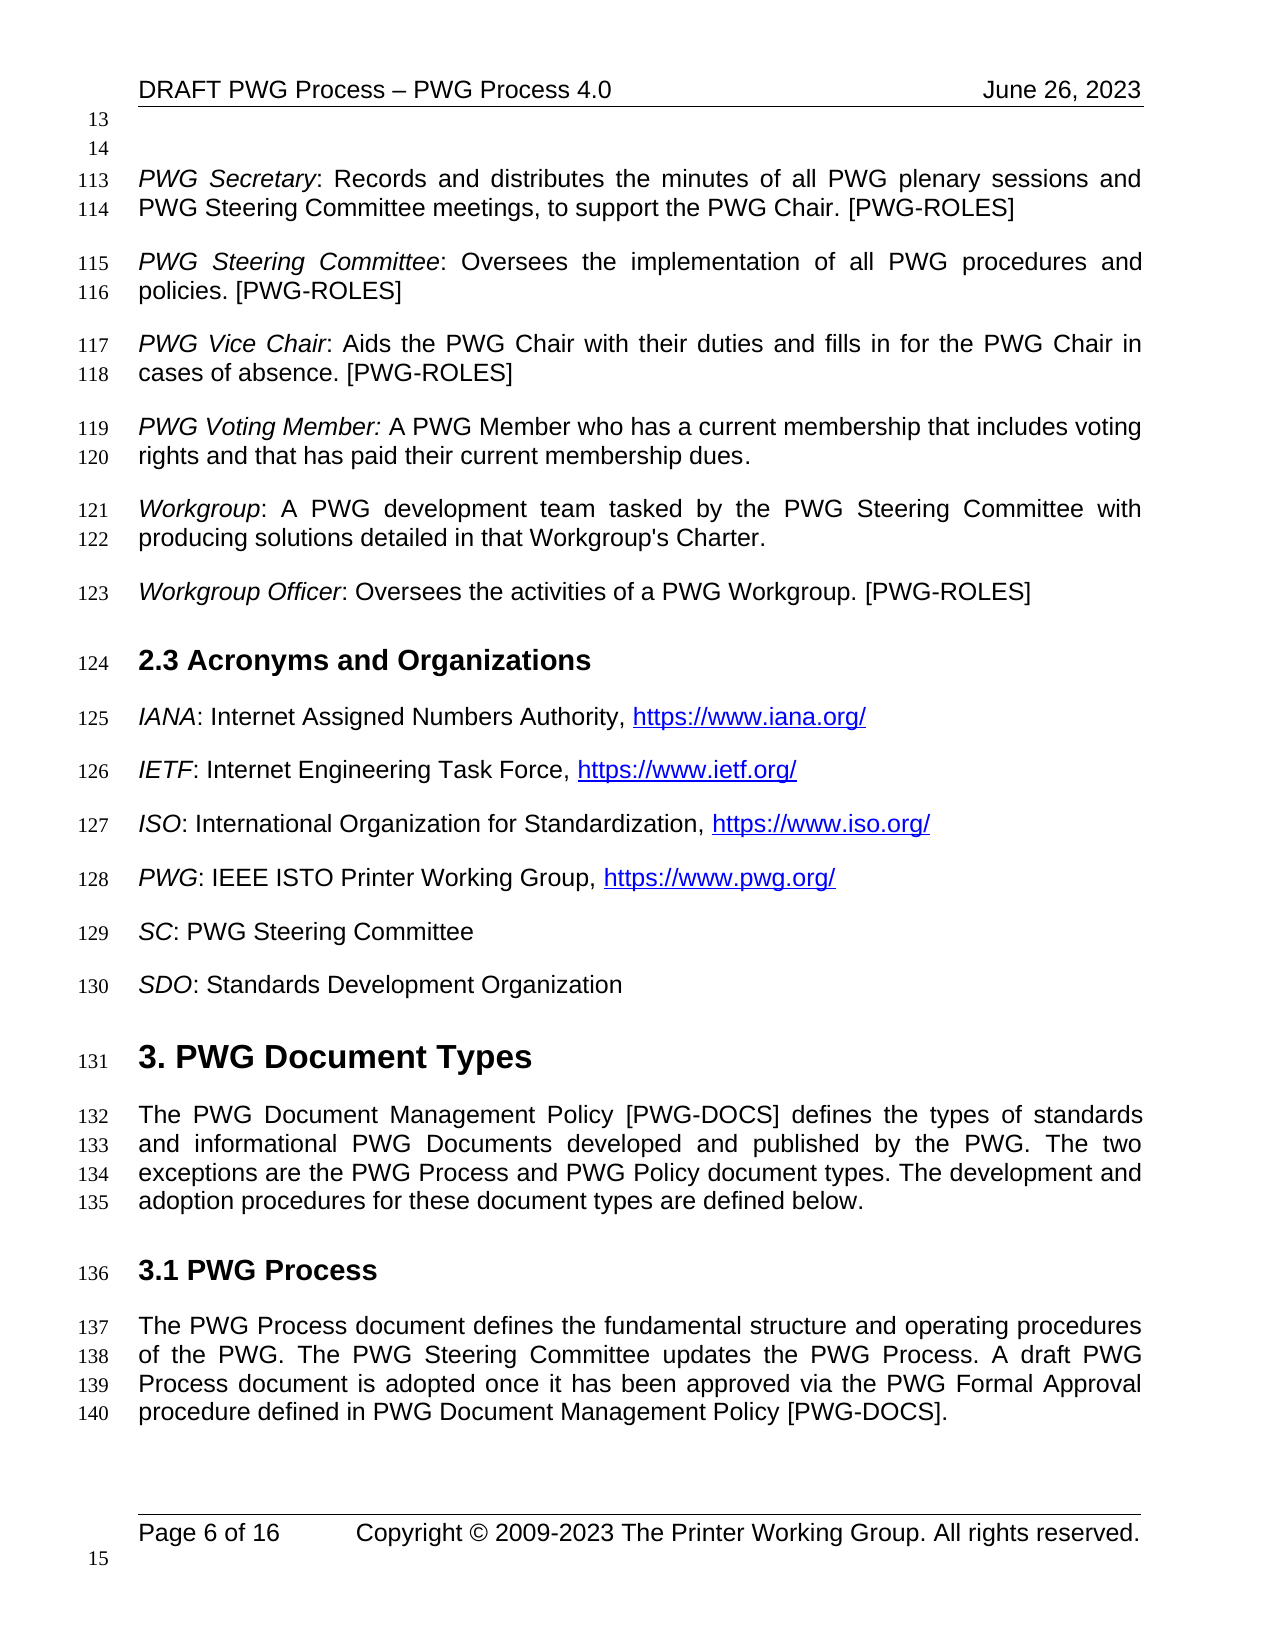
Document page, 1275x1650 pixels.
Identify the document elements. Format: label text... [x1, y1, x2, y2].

text PWG Vice Chair: Aids the PWG Chair with their duties and fills in for the PWG Chair in cases of absence. [PWG-ROLES] [138, 329, 1144, 387]
text PWG Steering Committee: Oversees the implementation of all PWG procedures and policies. [PWG-ROLES] [138, 247, 1144, 304]
text PWG Document Types [138, 1037, 1144, 1075]
text IANA: Internet Assigned Numbers Authority, https://www.iana.org/ [138, 702, 1144, 730]
text SC: PWG Steering Committee [138, 917, 1144, 945]
text Workgroup Officer: Oversees the activities of a PWG Workgroup. [PWG-ROLES] [138, 577, 1144, 606]
text Workgroup: A PWG development team tasked by the PWG Steering Committee with producing solutions detailed in that Workgroup's Charter. [138, 494, 1144, 552]
text PWG Secretary: Records and distributes the minutes of all PWG plenary sessions and PWG Steering Committee meetings, to support the PWG Chair. [PWG-ROLES] [138, 164, 1144, 222]
text ISO: International Organization for Standardization, https://www.iso.org/ [138, 809, 1144, 838]
text PWG Voting Member: A PWG Member who has a current membership that includes voting rights and that has paid their current membership dues. [138, 412, 1144, 469]
text The PWG Document Management Policy [PWG-DOCS] defines the types of standards and informational PWG Documents developed and published by the PWG. The two exceptions are the PWG Process and PWG Policy document types. The development and adoption procedures for these document types are defined below. [138, 1100, 1144, 1215]
text SDO: Standards Development Organization [138, 970, 1144, 999]
text The PWG Process document defines the fundamental structure and operating procedures of the PWG. The PWG Steering Committee updates the PWG Process. A draft PWG Process document is adopted once it has been approved via the PWG Formal Approval procedure defined in PWG Document Management Policy [PWG-DOCS]. [138, 1311, 1144, 1426]
text PWG: IEEE ISTO Printer Working Group, https://www.pwg.org/ [138, 863, 1144, 892]
text PWG Process [138, 1253, 1144, 1286]
text Acronyms and Organizations [138, 643, 1144, 677]
text IETF: Internet Engineering Task Force, https://www.ietf.org/ [138, 755, 1144, 784]
